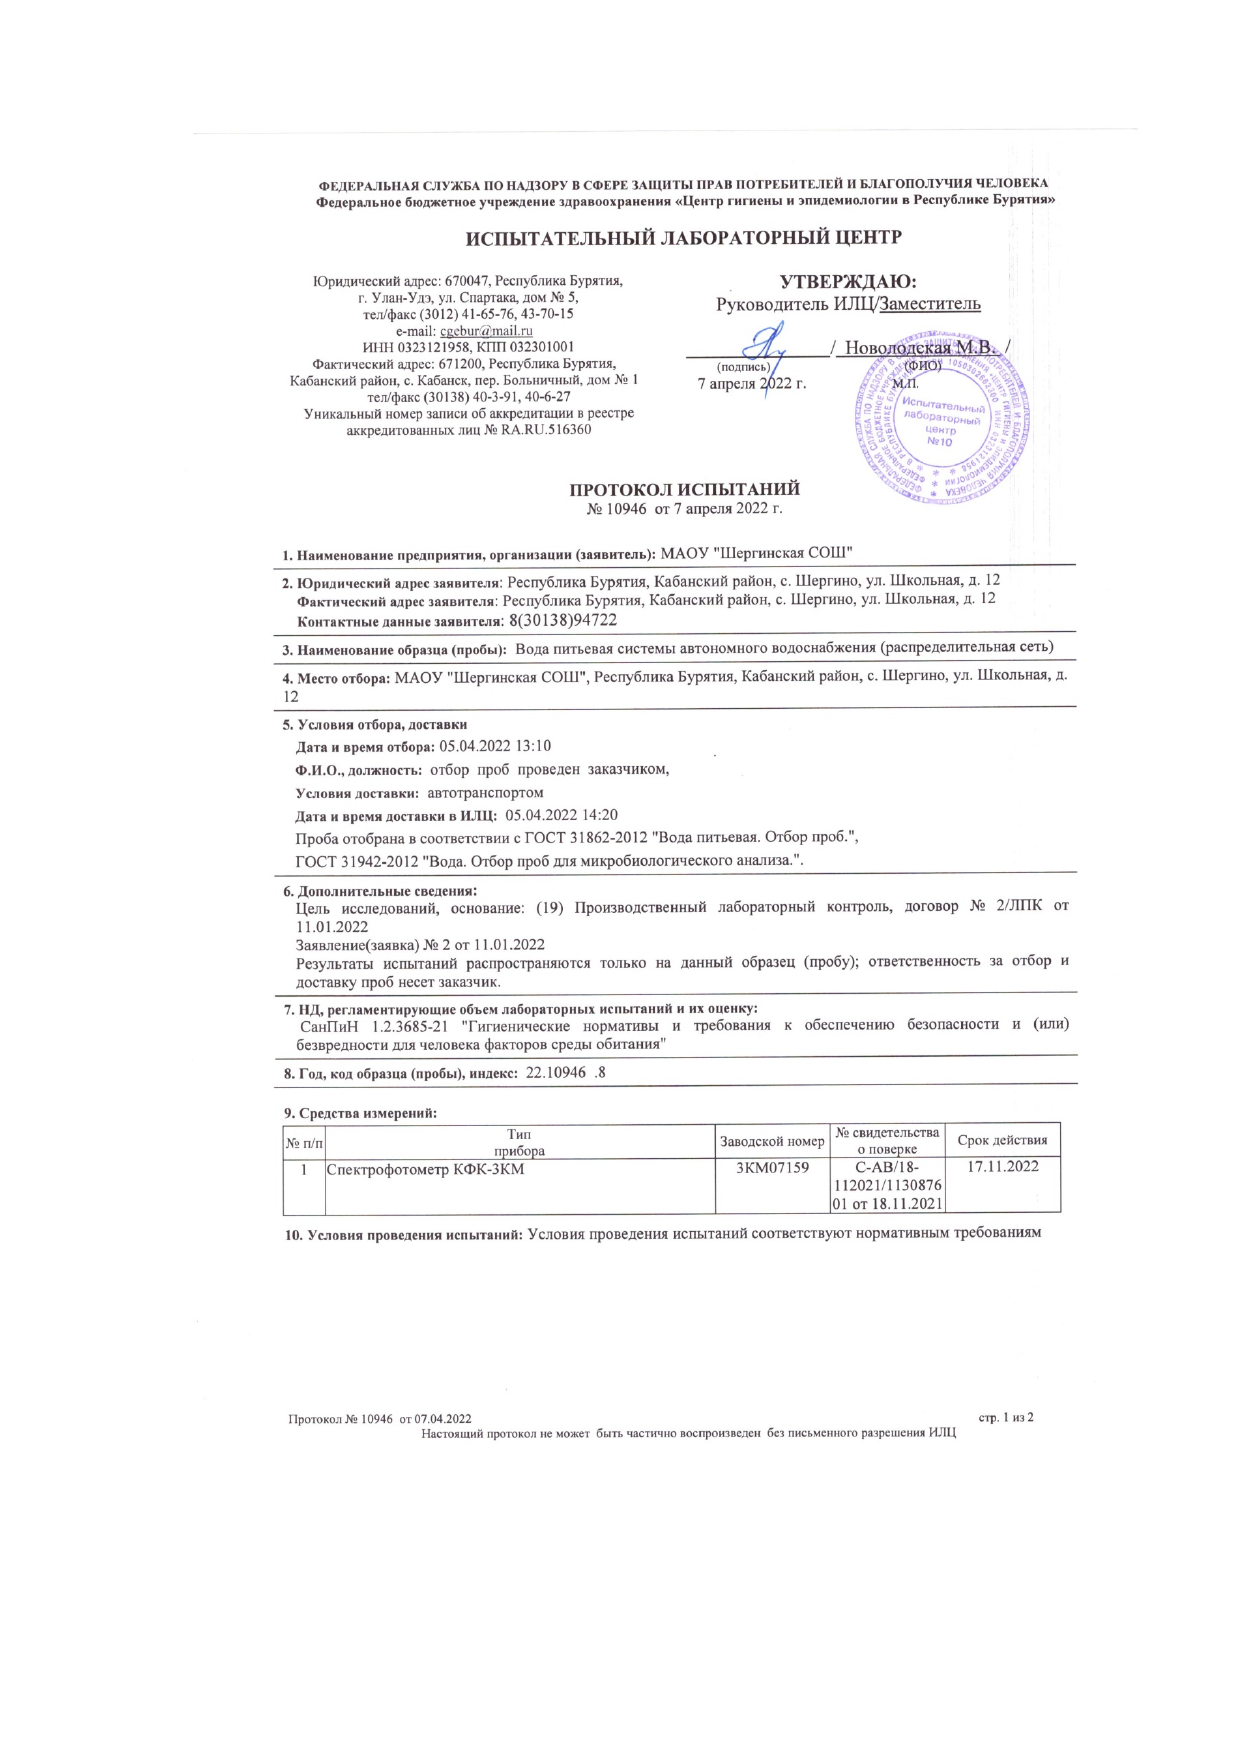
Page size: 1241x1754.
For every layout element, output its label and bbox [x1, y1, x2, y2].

picture [177, 118, 1152, 1458]
